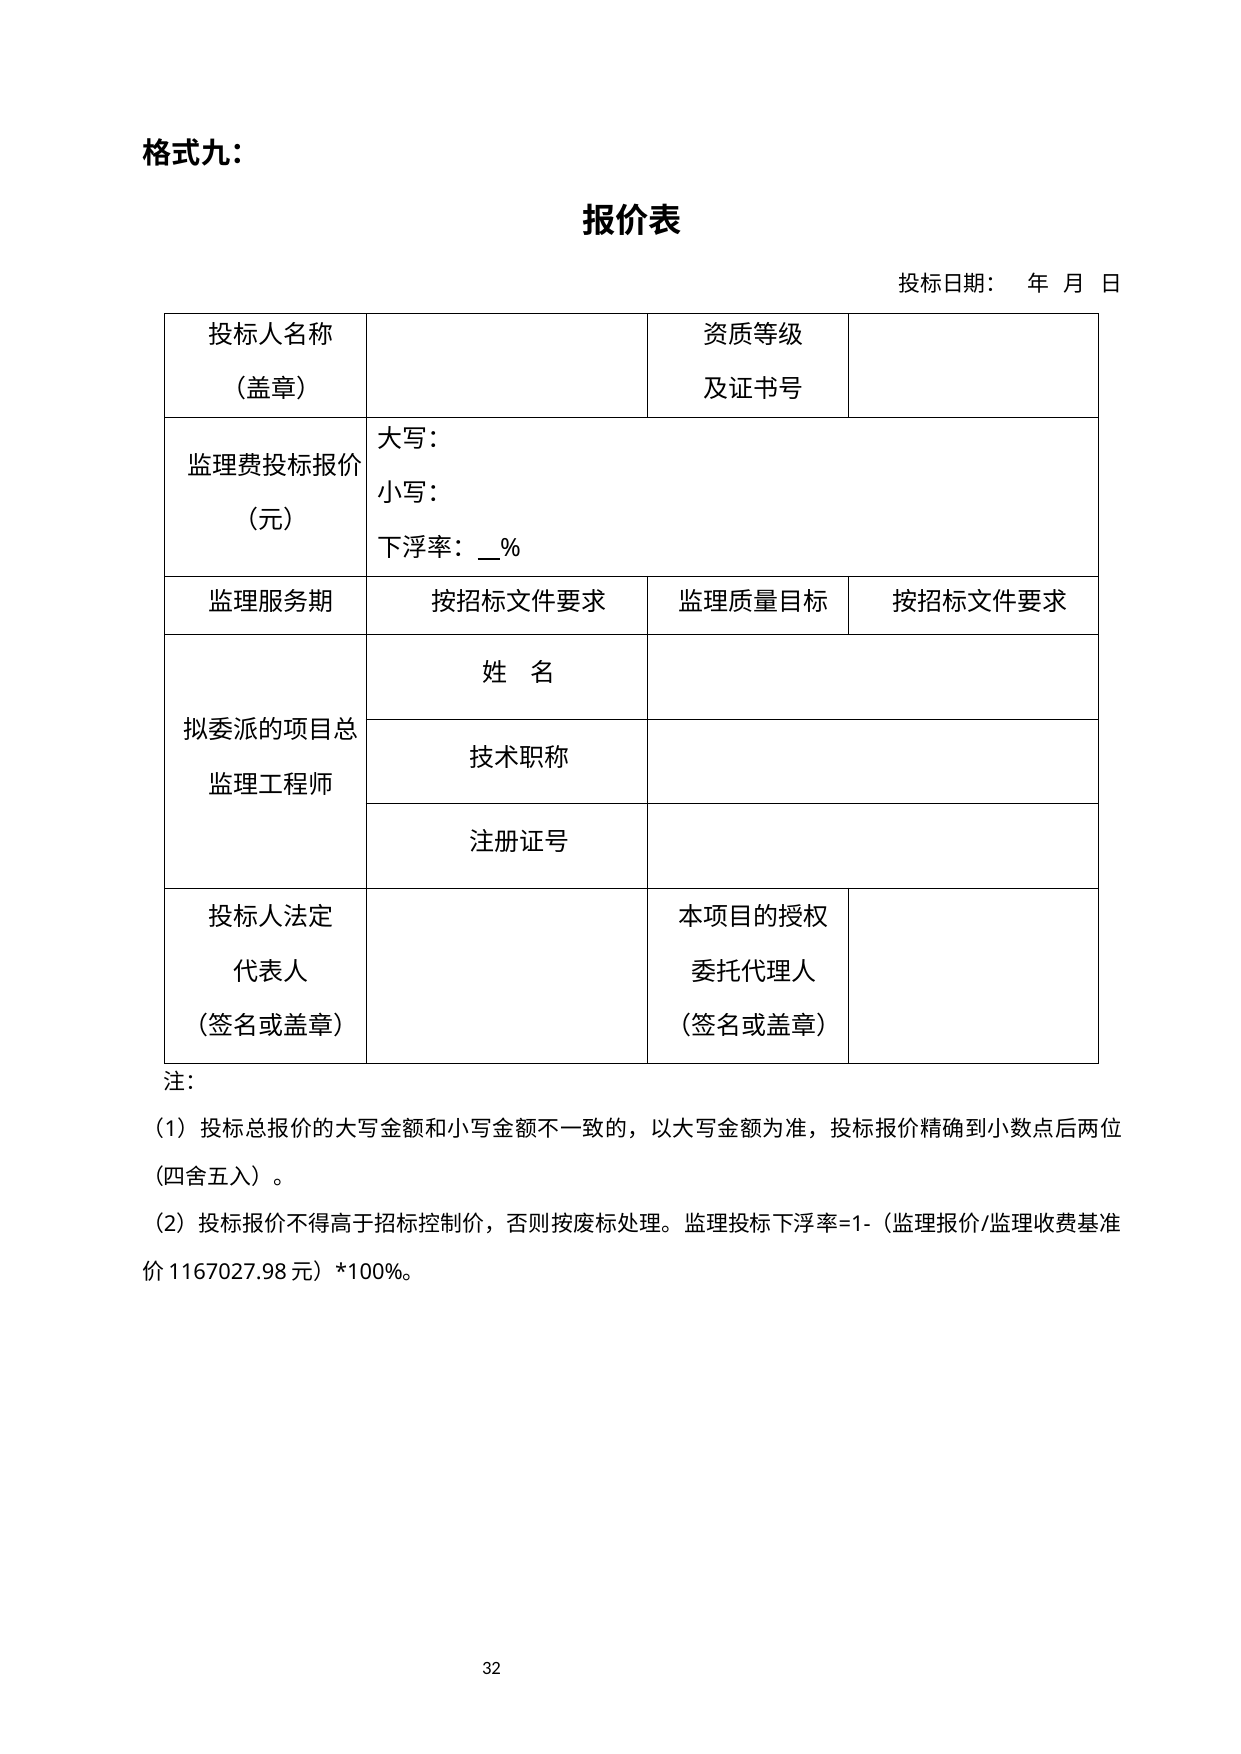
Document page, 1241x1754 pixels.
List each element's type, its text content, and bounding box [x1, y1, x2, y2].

table_cell [849, 889, 1098, 1063]
text 格式九： [142, 130, 1122, 172]
table_header 投标人名称 （盖章） [165, 314, 366, 417]
text （2）投标报价不得高于招标控制价，否则按废标处理。监理投标下浮率=1-（监理报价/监理收费基准价1167027.98元）*100%。 [142, 1206, 1122, 1286]
table_cell 姓 名 [367, 635, 647, 719]
text 注： [142, 1064, 1122, 1095]
table_cell 监理服务期 [165, 577, 366, 634]
table_cell [648, 804, 1098, 888]
text （1）投标总报价的大写金额和小写金额不一致的，以大写金额为准，投标报价精确到小数点后两位（四舍五入）。 [142, 1111, 1122, 1190]
table_cell [367, 889, 647, 1063]
table_header [849, 314, 1098, 417]
table_cell 按招标文件要求 [367, 577, 647, 634]
table_header [367, 314, 647, 417]
table_cell 投标人法定 代表人 （签名或盖章） [165, 889, 366, 1063]
table_header 资质等级 及证书号 [648, 314, 848, 417]
table_cell 本项目的授权 委托代理人 （签名或盖章） [648, 889, 848, 1063]
table_cell 大写： 小写： 下浮率： % [367, 418, 1098, 576]
table_cell [648, 635, 1098, 719]
table_cell 注册证号 [367, 804, 647, 888]
text 报价表 [142, 193, 1122, 242]
text 投标日期： 年 月 日 [142, 266, 1122, 297]
table_cell 监理质量目标 [648, 577, 848, 634]
table_cell 按招标文件要求 [849, 577, 1098, 634]
table_cell 技术职称 [367, 720, 647, 803]
table_cell 拟委派的项目总监理工程师 [165, 635, 366, 888]
table_cell [648, 720, 1098, 803]
table_cell 监理费投标报价（元） [165, 418, 366, 576]
